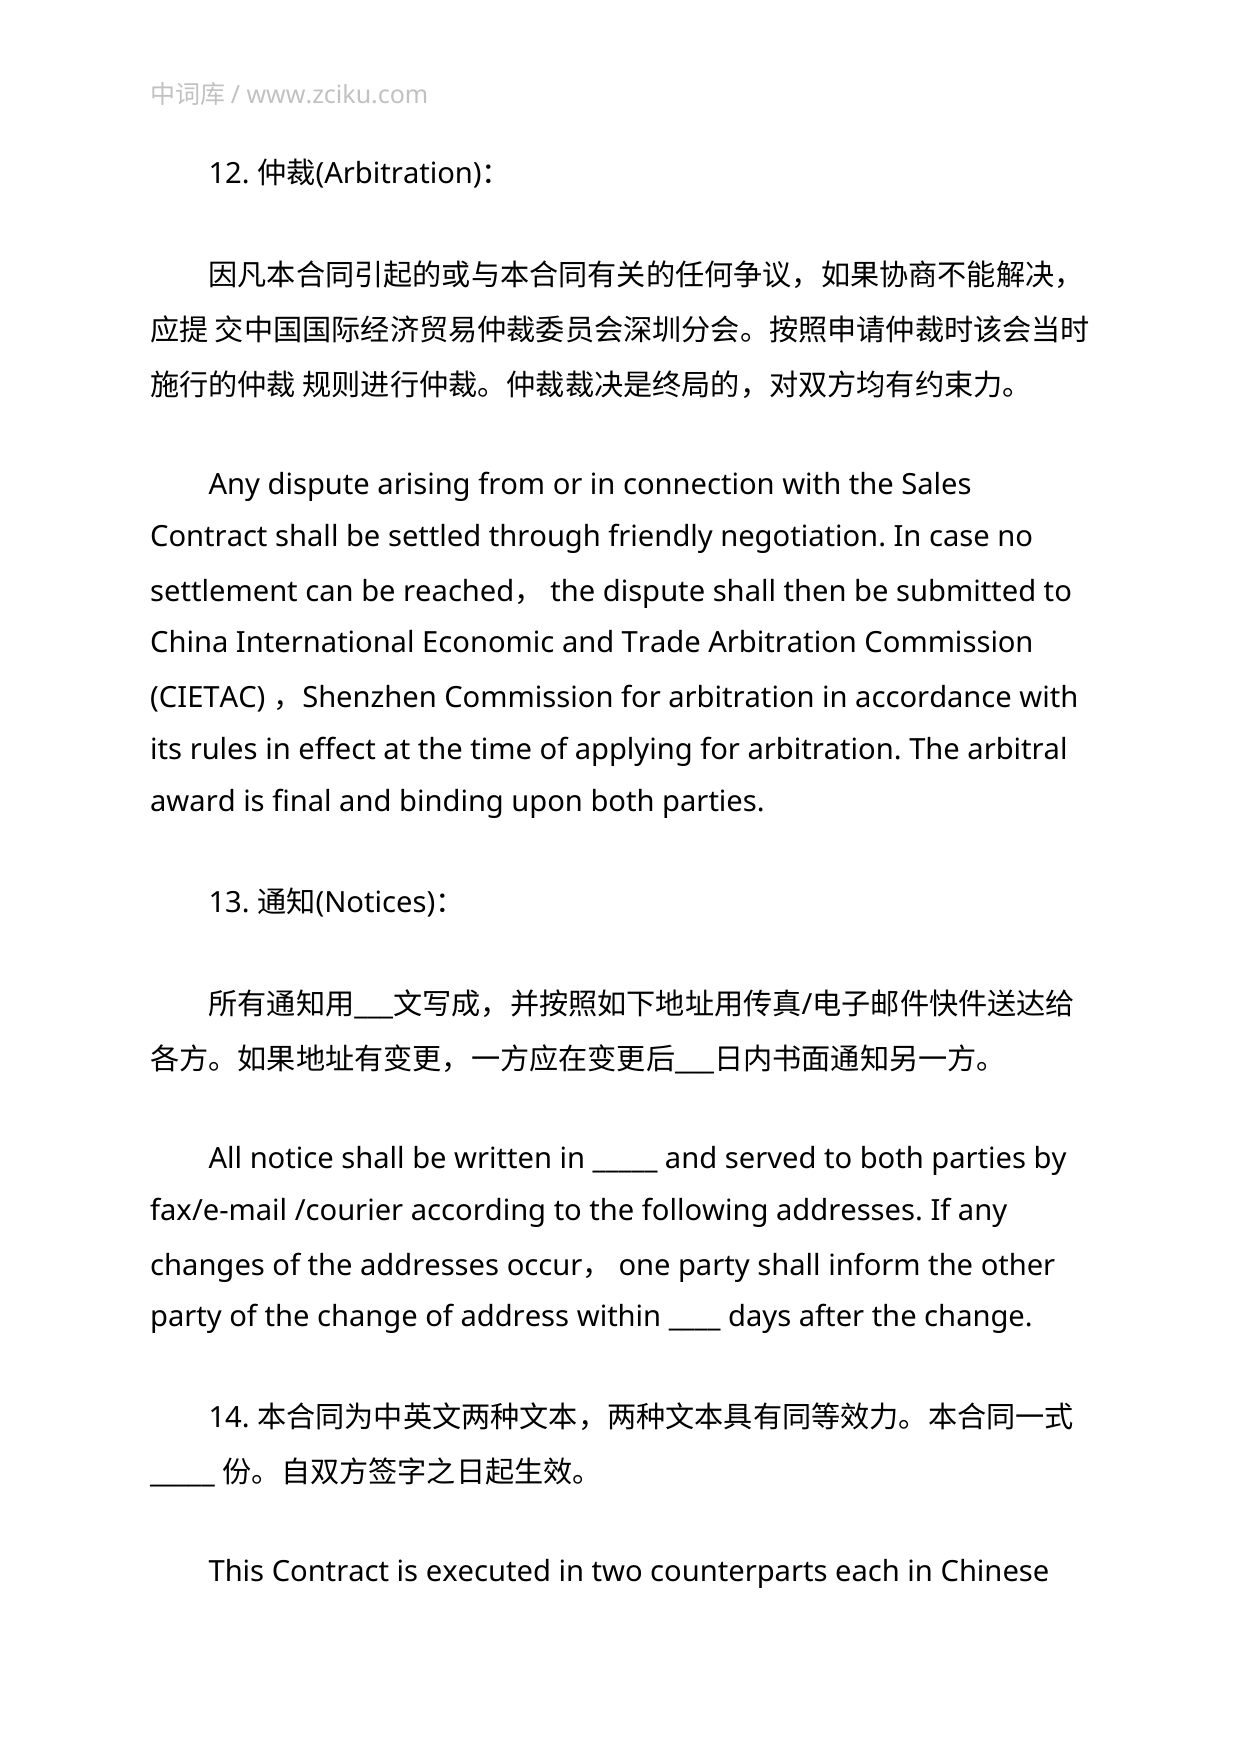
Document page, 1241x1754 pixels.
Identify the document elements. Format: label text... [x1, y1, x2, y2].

text 14. 本合同为中英文两种文本，两种文本具有同等效力。本合同一式 _____ 份。自双方签字之日起生效。 [150, 1394, 1090, 1491]
text 所有通知用___文写成，并按照如下地址用传真/电子邮件快件送达给各方。如果地址有变更，一方应在变更后___日内书面通知另一方。 [150, 980, 1090, 1078]
text Any dispute arising from or in connection with the Sales Contract shall be settled through friendly negotiation. In case no settlement can be reached， the dispute shall then be submitted to China International Economic and Trade Arbitration Commission (CIETAC) ，Shenzhen Commission for arbitration in accordance with its rules in effect at the time of applying for arbitration. The arbitral award is final and binding upon both parties. [150, 463, 1090, 819]
text 12. 仲裁(Arbitration)： [150, 150, 1090, 192]
text 因凡本合同引起的或与本合同有关的任何争议，如果协商不能解决，应提 交中国国际经济贸易仲裁委员会深圳分会。按照申请仲裁时该会当时施行的仲裁 规则进行仲裁。仲裁裁决是终局的，对双方均有约束力。 [150, 252, 1090, 404]
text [150, 1551, 1090, 1590]
text All notice shall be written in _____ and served to both parties by fax/e-mail /courier according to the following addresses. If any changes of the addresses occur， one party shall inform the other party of the change of address within ____ days after the change. [150, 1137, 1090, 1335]
text 13. 通知(Notices)： [150, 878, 1090, 921]
